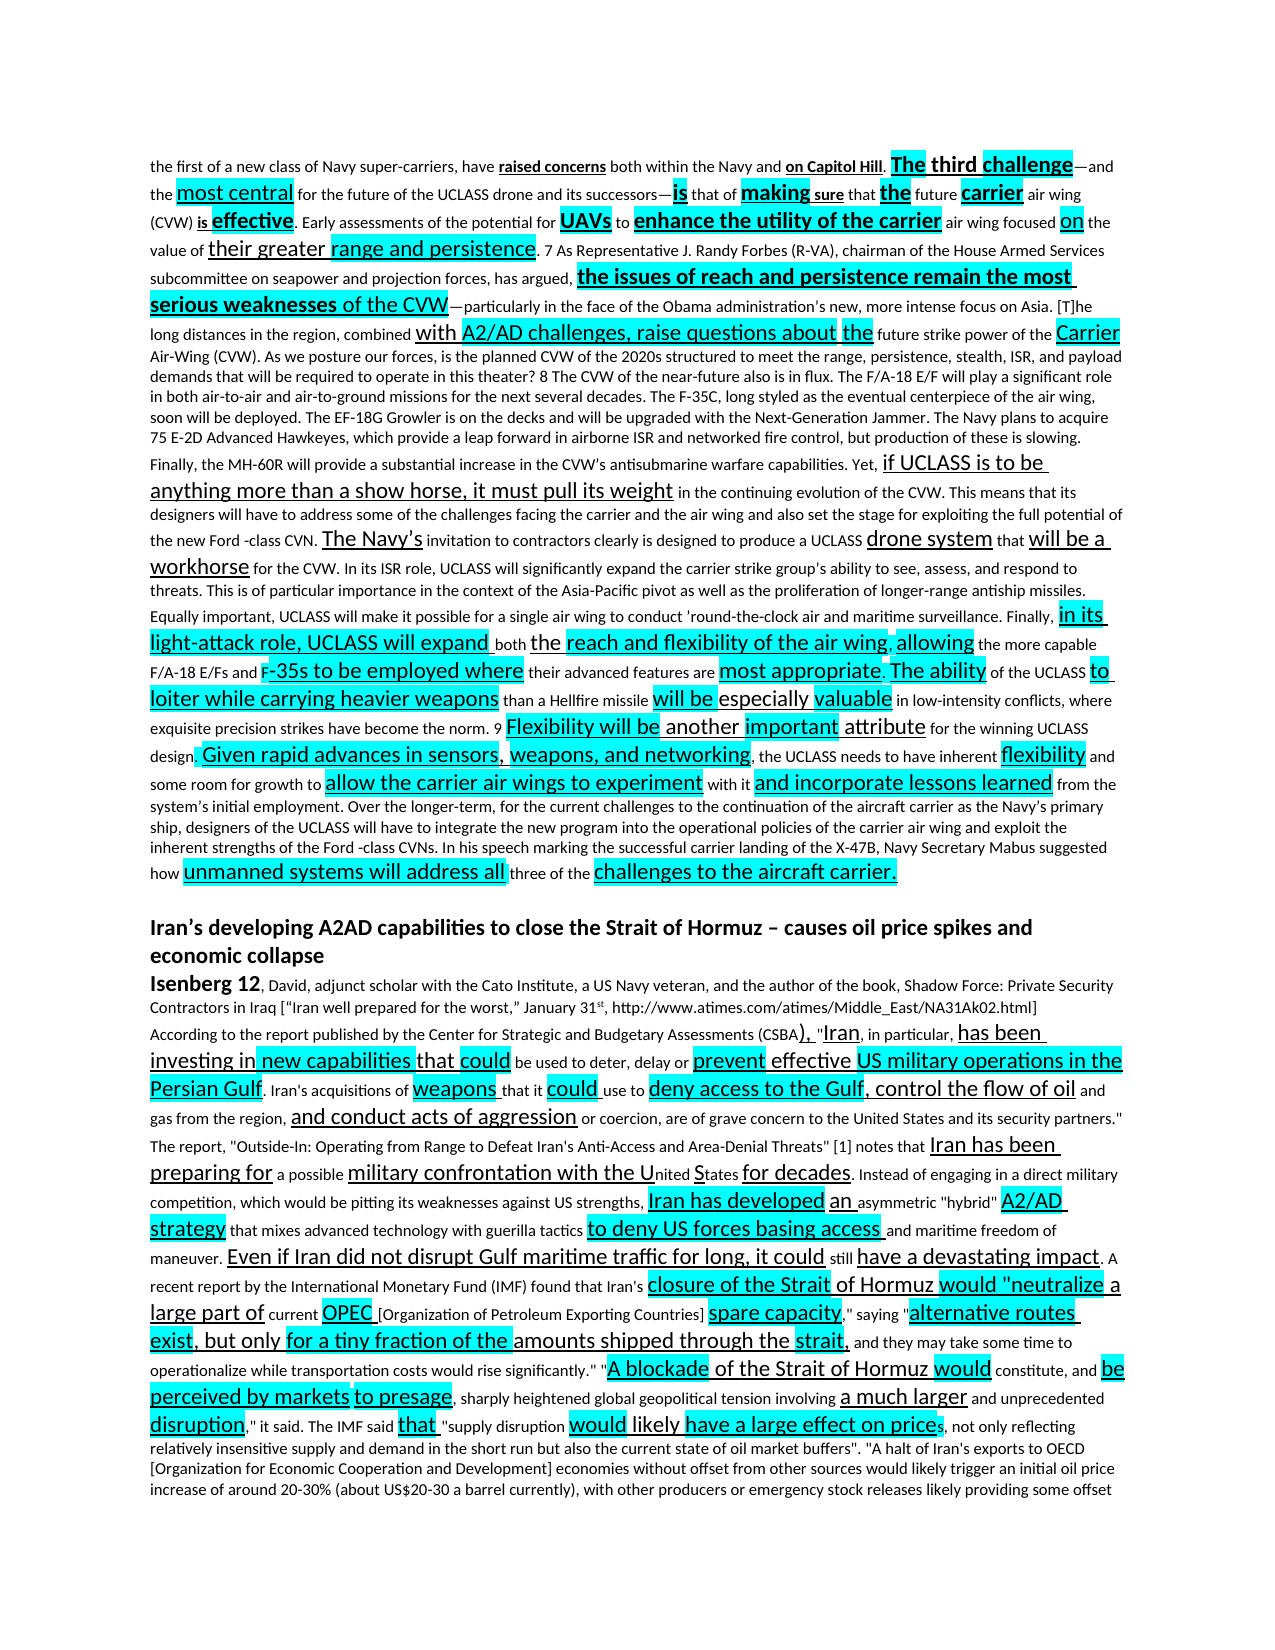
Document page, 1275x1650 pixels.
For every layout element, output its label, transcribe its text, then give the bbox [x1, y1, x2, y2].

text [150, 1018, 1125, 1499]
text Isenberg 12, David, adjunct scholar with the Cato Institute, a US Navy veteran, and the author of the book, Shadow Force: Private Security Contractors in Iraq [“Iran well prepared for the worst,” January 31st, http://www.atimes.com/atimes/Middle_East/NA31Ak02.html] [150, 969, 1125, 1018]
text Iran’s developing A2AD capabilities to close the Strait of Hormuz – causes oil price spikes and economic collapse [150, 913, 1125, 969]
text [150, 150, 1125, 886]
